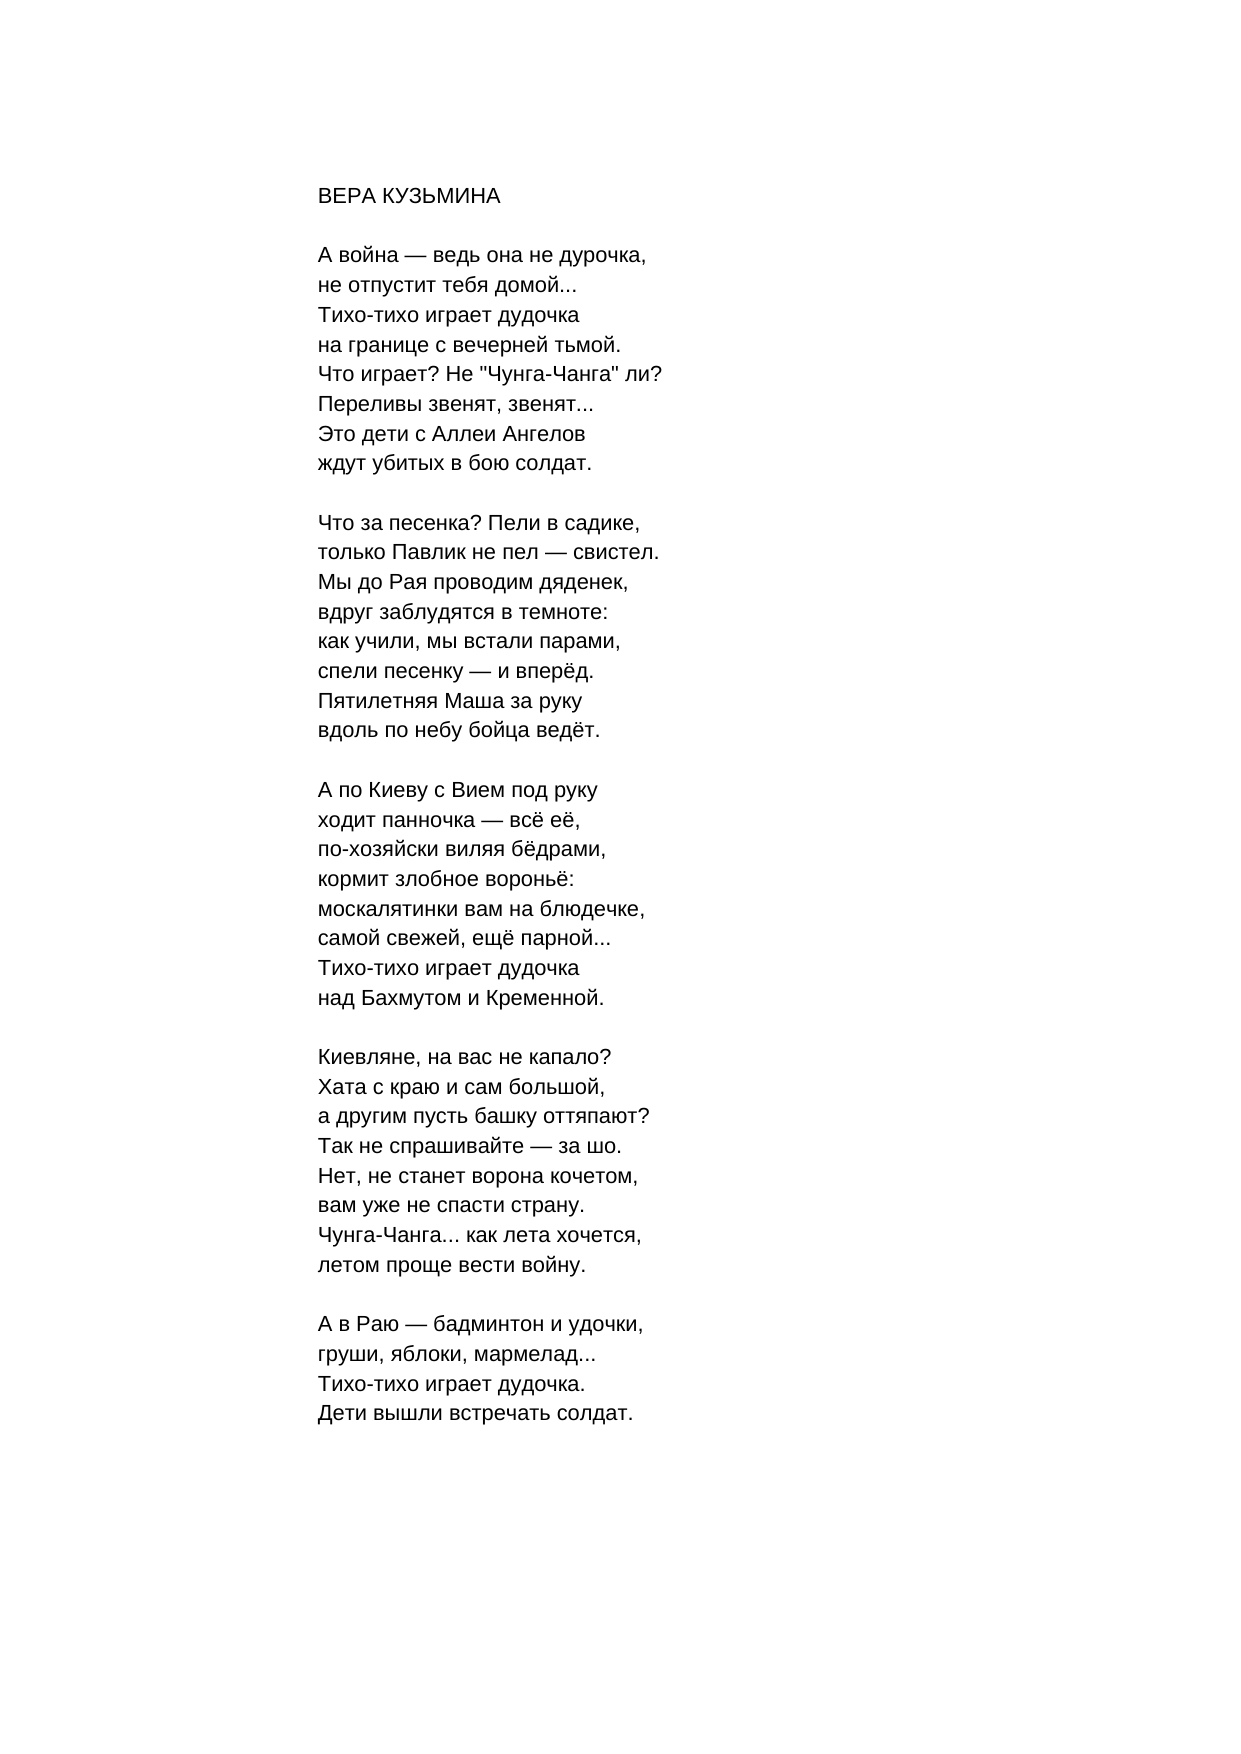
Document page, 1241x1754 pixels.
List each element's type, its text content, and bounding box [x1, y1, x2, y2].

text ждут убитых в бою солдат. [318, 446, 1012, 475]
text вам уже не спасти страну. [318, 1188, 1012, 1218]
text вдруг заблудятся в темноте: [318, 594, 1012, 624]
text Чунга-Чанга... как лета хочется, [318, 1218, 1012, 1247]
text А в Раю — бадминтон и удочки, [318, 1307, 1012, 1336]
text на границе с вечерней тьмой. [318, 327, 1012, 357]
text москалятинки вам на блюдечке, [318, 891, 1012, 921]
text Нет, не станет ворона кочетом, [318, 1158, 1012, 1188]
text А война — ведь она не дурочка, [318, 238, 1012, 268]
text Тихо-тихо играет дудочка [318, 950, 1012, 980]
text Что играет? Не "Чунга-Чанга" ли? [318, 357, 1012, 386]
text Киевляне, на вас не капало? [318, 1039, 1012, 1069]
text по-хозяйски виляя бёдрами, [318, 832, 1012, 861]
text ходит панночка — всё её, [318, 802, 1012, 832]
text а другим пусть башку оттяпают? [318, 1099, 1012, 1128]
text Мы до Рая проводим дяденек, [318, 564, 1012, 594]
text над Бахмутом и Кременной. [318, 980, 1012, 1010]
text как учили, мы встали парами, [318, 624, 1012, 653]
text спели песенку — и вперёд. [318, 653, 1012, 683]
text Тихо-тихо играет дудочка. [318, 1366, 1012, 1396]
text летом проще вести войну. [318, 1247, 1012, 1277]
text Это дети с Аллеи Ангелов [318, 416, 1012, 446]
text Переливы звенят, звенят... [318, 386, 1012, 416]
text Что за песенка? Пели в садике, [318, 505, 1012, 535]
text ВЕРА КУЗЬМИНА [318, 178, 1012, 208]
text А по Киеву с Вием под руку [318, 772, 1012, 802]
text самой свежей, ещё парной... [318, 921, 1012, 950]
text груши, яблоки, мармелад... [318, 1336, 1012, 1366]
text не отпустит тебя домой... [318, 268, 1012, 297]
text Хата с краю и сам большой, [318, 1069, 1012, 1099]
text Тихо-тихо играет дудочка [318, 297, 1012, 327]
text кормит злобное вороньё: [318, 861, 1012, 891]
text только Павлик не пел — свистел. [318, 535, 1012, 564]
text Пятилетняя Маша за руку [318, 683, 1012, 713]
text вдоль по небу бойца ведёт. [318, 713, 1012, 743]
text Так не спрашивайте — за шо. [318, 1128, 1012, 1158]
text Дети вышли встречать солдат. [318, 1396, 1012, 1425]
